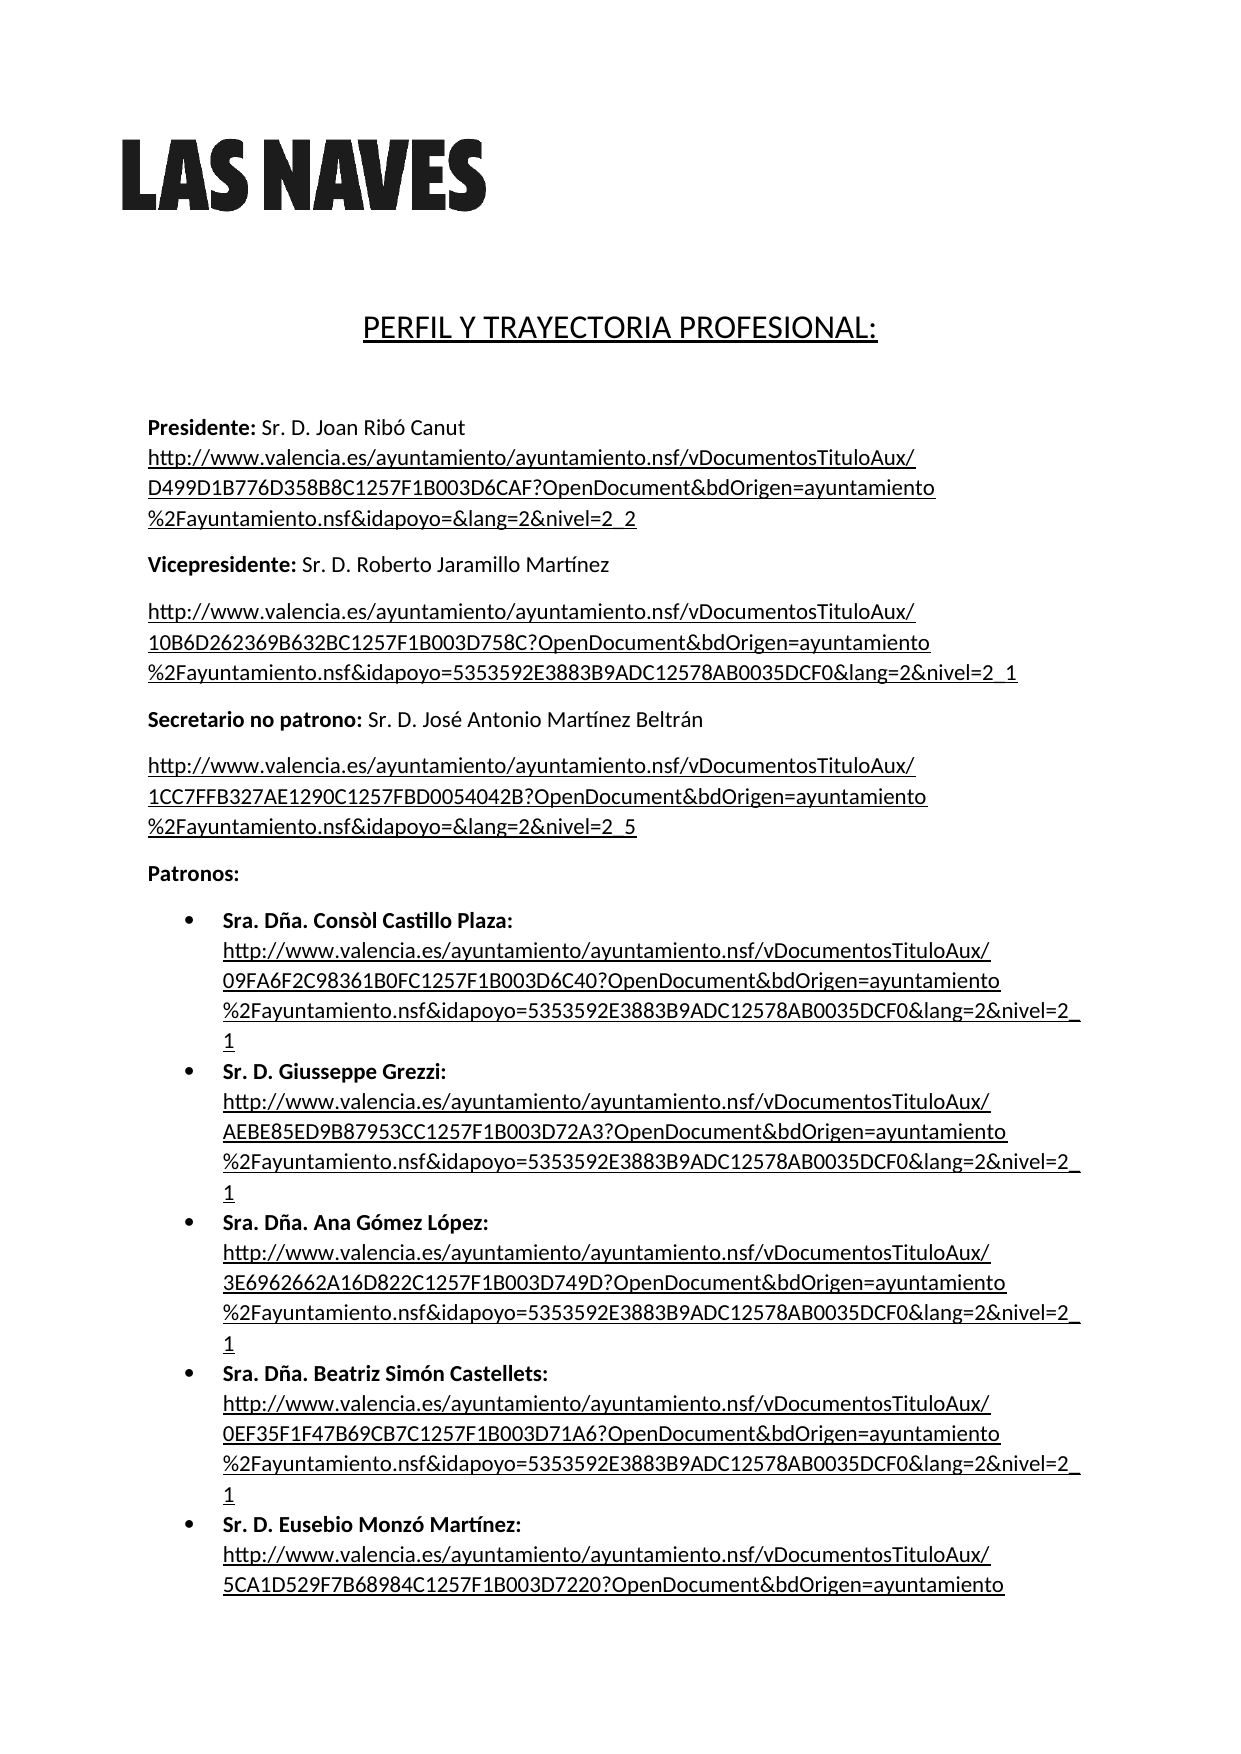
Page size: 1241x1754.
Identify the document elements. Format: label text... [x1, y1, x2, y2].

text PERFIL Y TRAYECTORIA PROFESIONAL: [148, 306, 1092, 346]
list http://www.valencia.es/ayuntamiento/ayuntamiento.nsf/vDocumentosTituloAux/AEBE85ED9B87953CC1257F1B003D72A3?OpenDocument&bdOrigen=ayuntamiento%2Fayuntamiento.nsf&idapoyo=5353592E3883B9ADC12578AB0035DCF0&lang=2&nivel=2_1 [223, 1087, 1092, 1206]
text http://www.valencia.es/ayuntamiento/ayuntamiento.nsf/vDocumentosTituloAux/10B6D262369B632BC1257F1B003D758C?OpenDocument&bdOrigen=ayuntamiento%2Fayuntamiento.nsf&idapoyo=5353592E3883B9ADC12578AB0035DCF0&lang=2&nivel=2_1 [148, 597, 1092, 686]
text Vicepresidente: Sr. D. Roberto Jaramillo Martínez [148, 551, 1092, 579]
list Sr. D. Giusseppe Grezzi: [185, 1057, 1092, 1085]
list Sra. Dña. Ana Gómez López: http://www.valencia.es/ayuntamiento/ayuntamiento.nsf/vDocumentosTituloAux/3E6962662A16D822C1257F1B003D749D?OpenDocument&bdOrigen=ayuntamiento%2Fayuntamiento.nsf&idapoyo=5353592E3883B9ADC12578AB0035DCF0&lang=2&nivel=2_1 [185, 1208, 1092, 1357]
text Patronos: [148, 859, 1092, 887]
list Sr. D. Eusebio Monzó Martínez: [185, 1510, 1092, 1538]
text http://www.valencia.es/ayuntamiento/ayuntamiento.nsf/vDocumentosTituloAux/1CC7FFB327AE1290C1257FBD0054042B?OpenDocument&bdOrigen=ayuntamiento%2Fayuntamiento.nsf&idapoyo=&lang=2&nivel=2_5 [148, 752, 1092, 840]
picture [101, 118, 503, 236]
text Presidente: Sr. D. Joan Ribó Canut http://www.valencia.es/ayuntamiento/ayuntamiento.nsf/vDocumentosTituloAux/D499D1B776D358B8C1257F1B003D6CAF?OpenDocument&bdOrigen=ayuntamiento%2Fayuntamiento.nsf&idapoyo=&lang=2&nivel=2_2 [148, 413, 1092, 532]
list Sra. Dña. Beatriz Simón Castellets: http://www.valencia.es/ayuntamiento/ayuntamiento.nsf/vDocumentosTituloAux/0EF35F1F47B69CB7C1257F1B003D71A6?OpenDocument&bdOrigen=ayuntamiento%2Fayuntamiento.nsf&idapoyo=5353592E3883B9ADC12578AB0035DCF0&lang=2&nivel=2_1 [185, 1359, 1092, 1508]
list Sra. Dña. Consòl Castillo Plaza: http://www.valencia.es/ayuntamiento/ayuntamiento.nsf/vDocumentosTituloAux/09FA6F2C98361B0FC1257F1B003D6C40?OpenDocument&bdOrigen=ayuntamiento%2Fayuntamiento.nsf&idapoyo=5353592E3883B9ADC12578AB0035DCF0&lang=2&nivel=2_1 [185, 906, 1092, 1055]
text Secretario no patrono: Sr. D. José Antonio Martínez Beltrán [148, 705, 1092, 733]
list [223, 1540, 1092, 1598]
